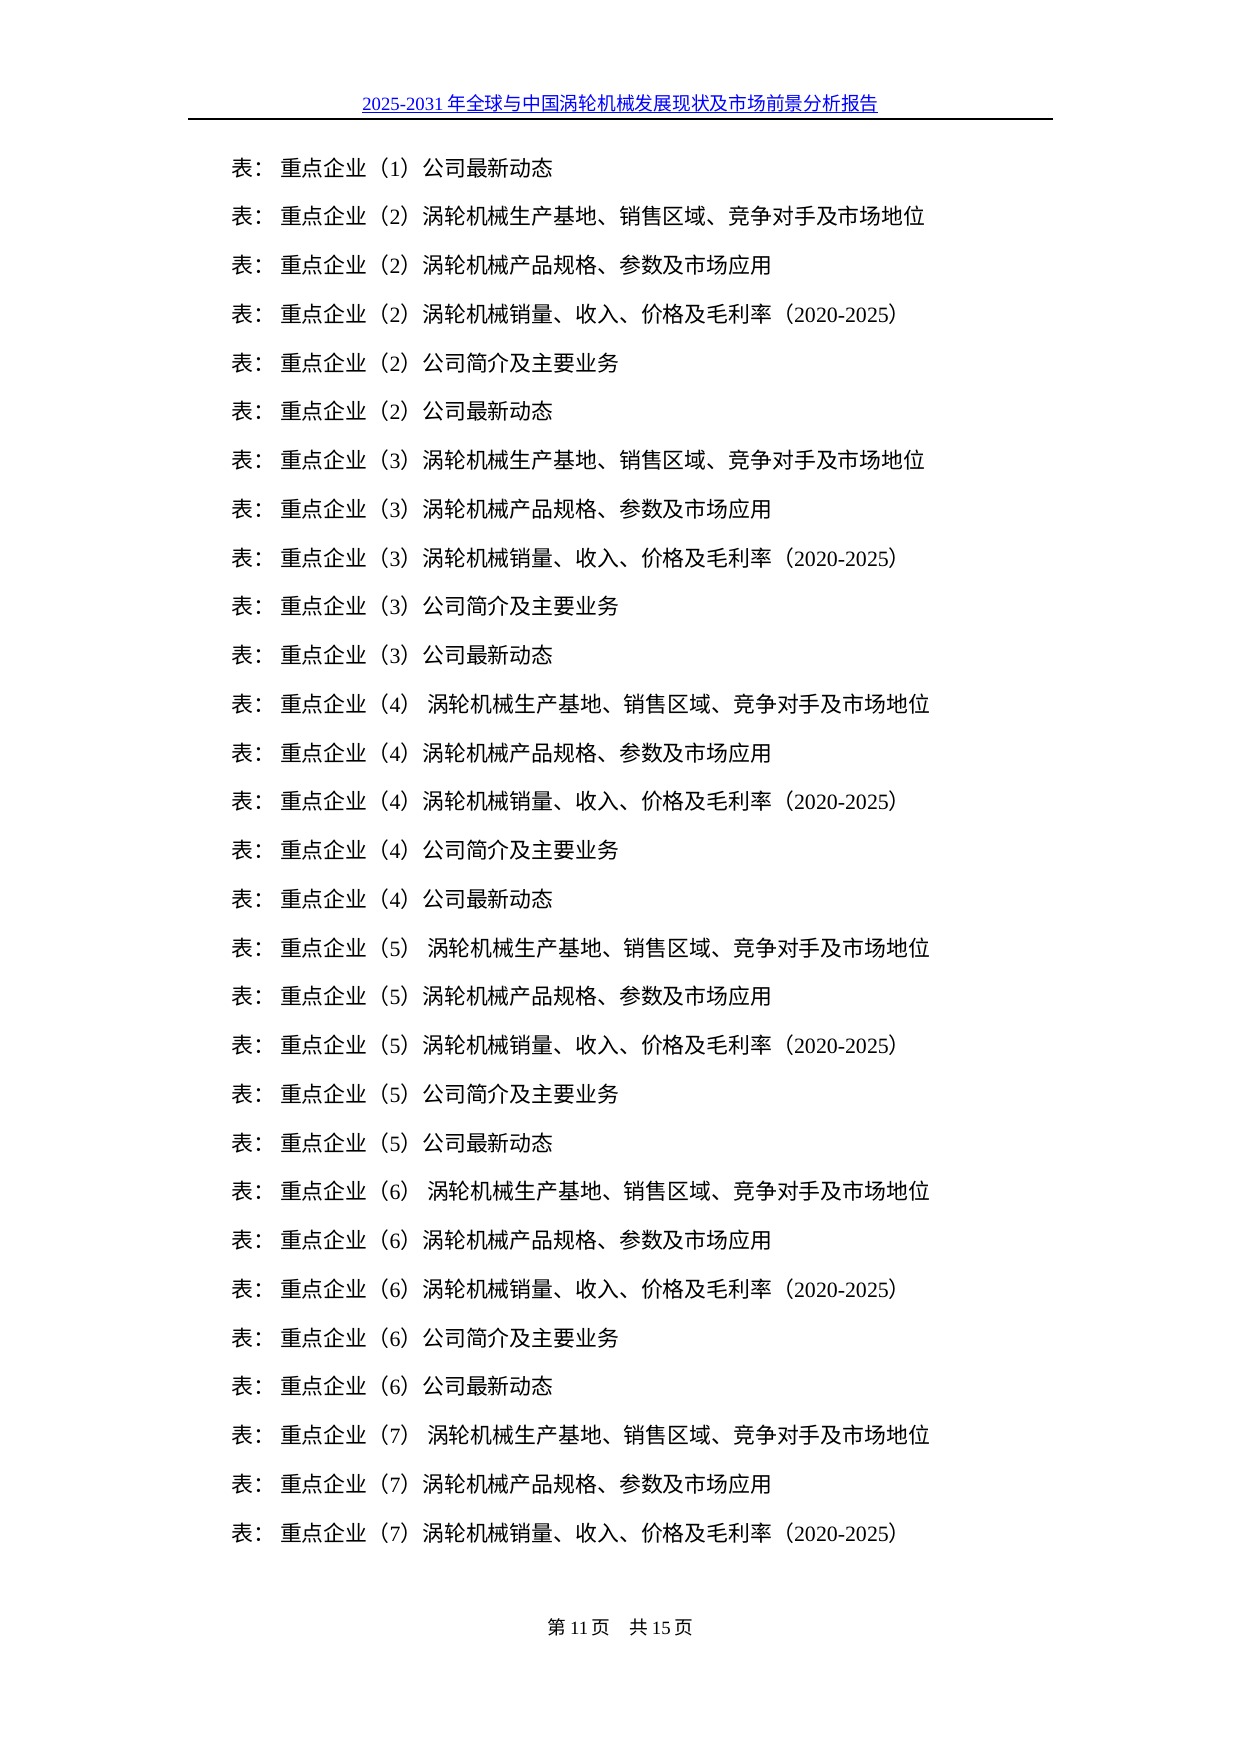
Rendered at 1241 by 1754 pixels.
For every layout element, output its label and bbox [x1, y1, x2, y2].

text [187, 150, 1053, 1548]
